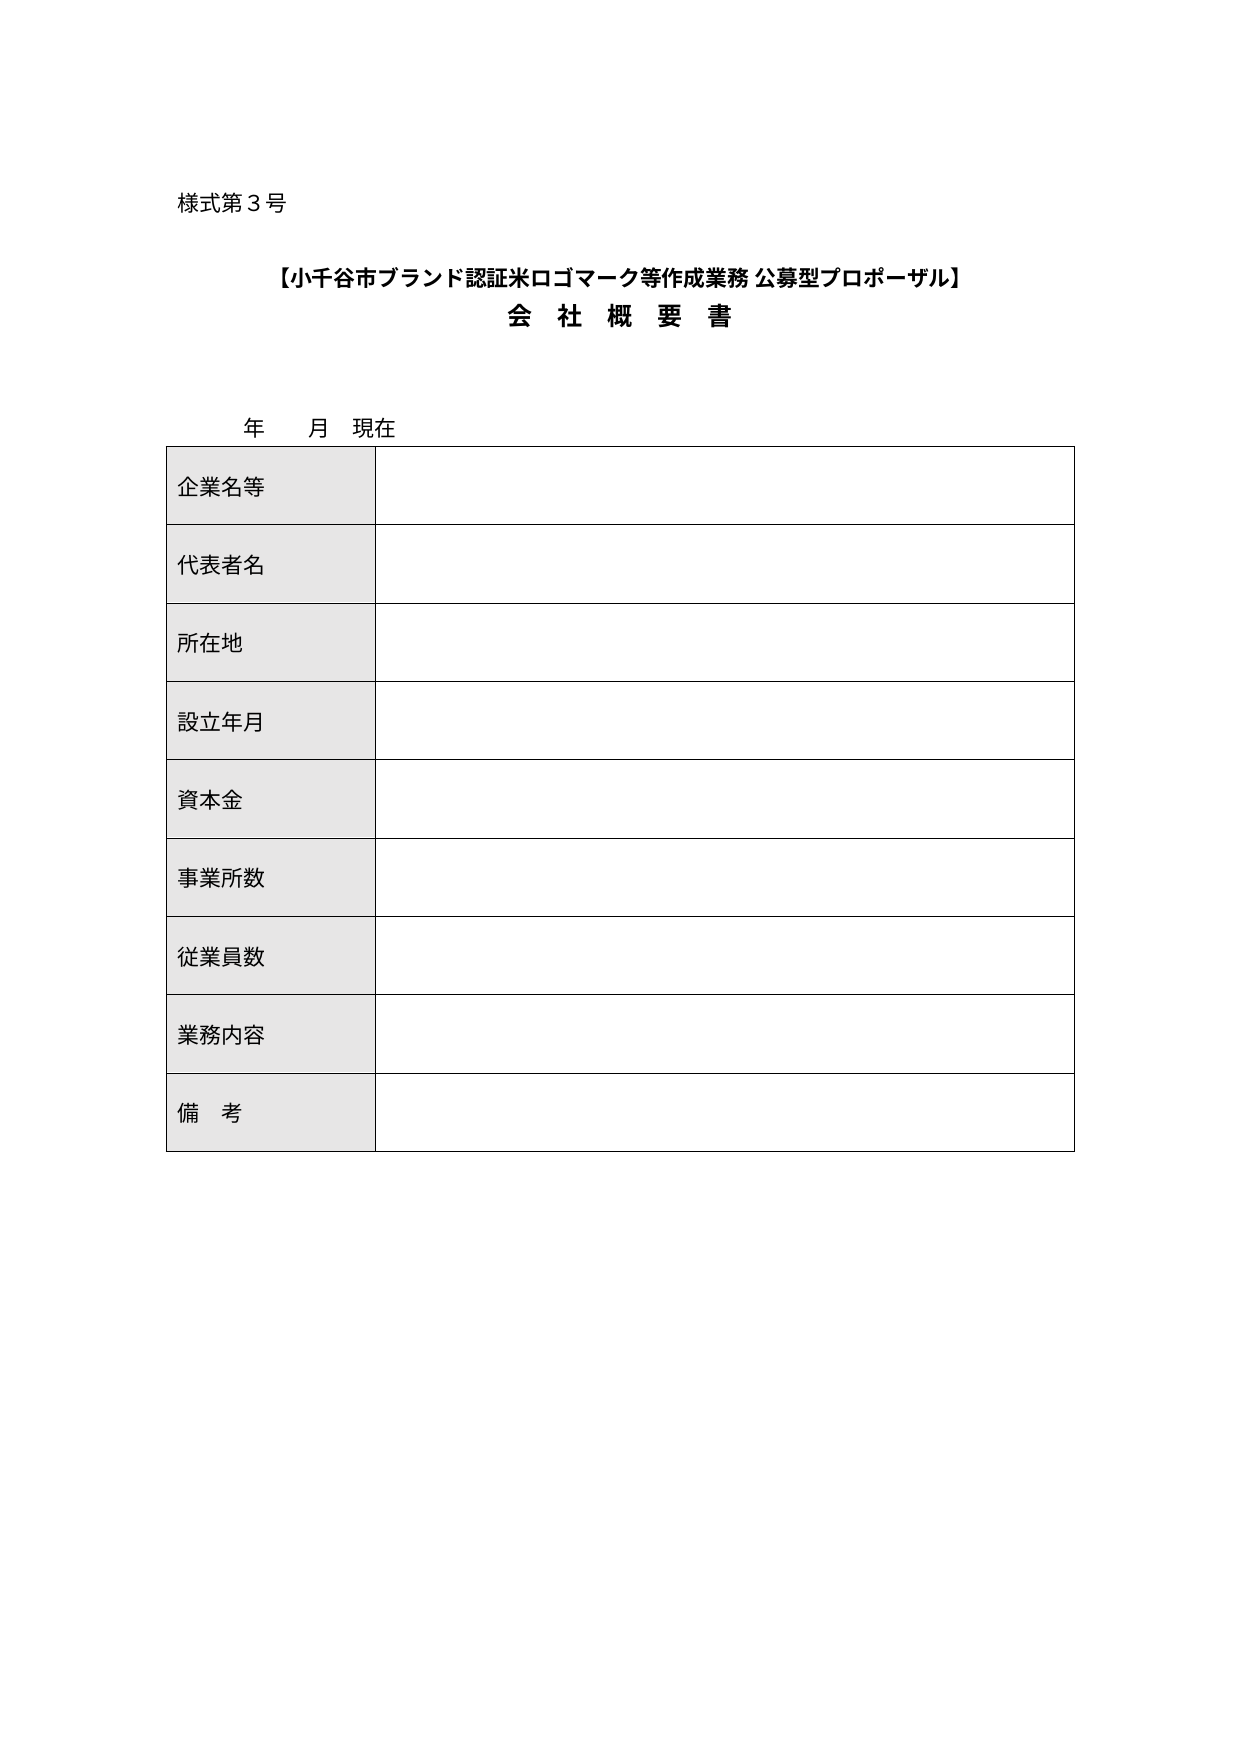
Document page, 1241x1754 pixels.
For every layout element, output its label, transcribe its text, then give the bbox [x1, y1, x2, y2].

table_cell [376, 839, 1074, 916]
table_cell 代表者名 [167, 525, 375, 602]
table_cell [376, 604, 1074, 681]
table_cell [376, 995, 1074, 1072]
table_cell [376, 917, 1074, 994]
text 様式第３号 [177, 183, 1063, 221]
text 年 月 現在 [177, 408, 1063, 446]
table_cell 資本金 [167, 760, 375, 837]
table_cell 従業員数 [167, 917, 375, 994]
table_header 企業名等 [167, 447, 375, 524]
table_cell 業務内容 [167, 995, 375, 1072]
table_cell 備 考 [167, 1074, 375, 1151]
table_cell [376, 1074, 1074, 1151]
table_cell [376, 760, 1074, 837]
text 【小千谷市ブランド認証米ロゴマーク等作成業務 公募型プロポーザル】 [177, 258, 1063, 296]
table_cell [376, 682, 1074, 759]
table_cell 所在地 [167, 604, 375, 681]
text 会 社 概 要 書 [177, 296, 1063, 333]
table_cell [376, 525, 1074, 602]
table_cell 事業所数 [167, 839, 375, 916]
table_cell 設立年月 [167, 682, 375, 759]
table_header [376, 447, 1074, 524]
